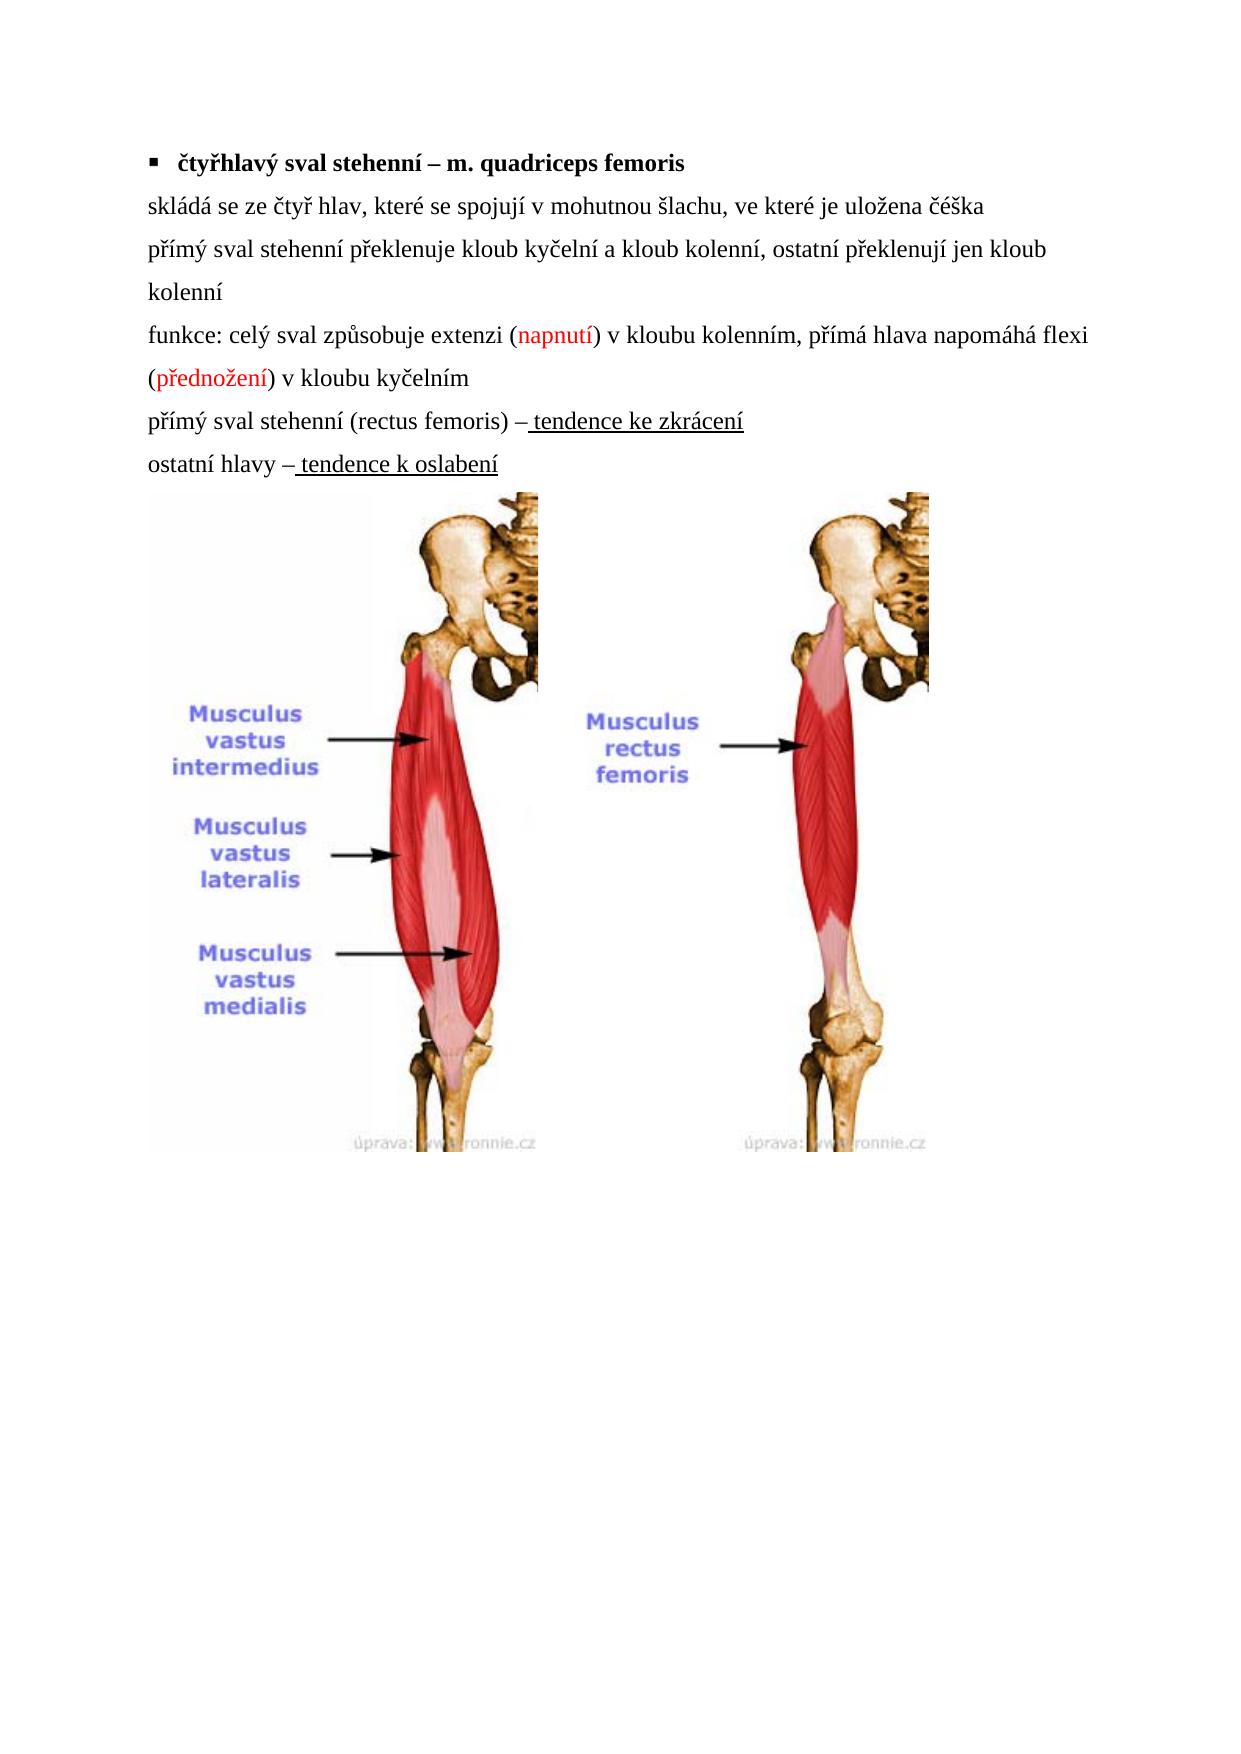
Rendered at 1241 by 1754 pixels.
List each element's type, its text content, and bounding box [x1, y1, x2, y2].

text skládá se ze čtyř hlav, které se spojují v mohutnou šlachu, ve které je uložena čéška [148, 191, 1092, 219]
list čtyřhlavý sval stehenní – m. quadriceps femoris [148, 148, 1092, 176]
text přímý sval stehenní (rectus femoris) – tendence ke zkrácení [148, 406, 1092, 435]
text ostatní hlavy – tendence k oslabení [148, 449, 1092, 478]
picture [147, 492, 929, 1152]
text přímý sval stehenní překlenuje kloub kyčelní a kloub kolenní, ostatní překlenují jen kloub kolenní [148, 234, 1092, 306]
text funkce: celý sval způsobuje extenzi (napnutí) v kloubu kolenním, přímá hlava napomáhá flexi (přednožení) v kloubu kyčelním [148, 320, 1092, 392]
